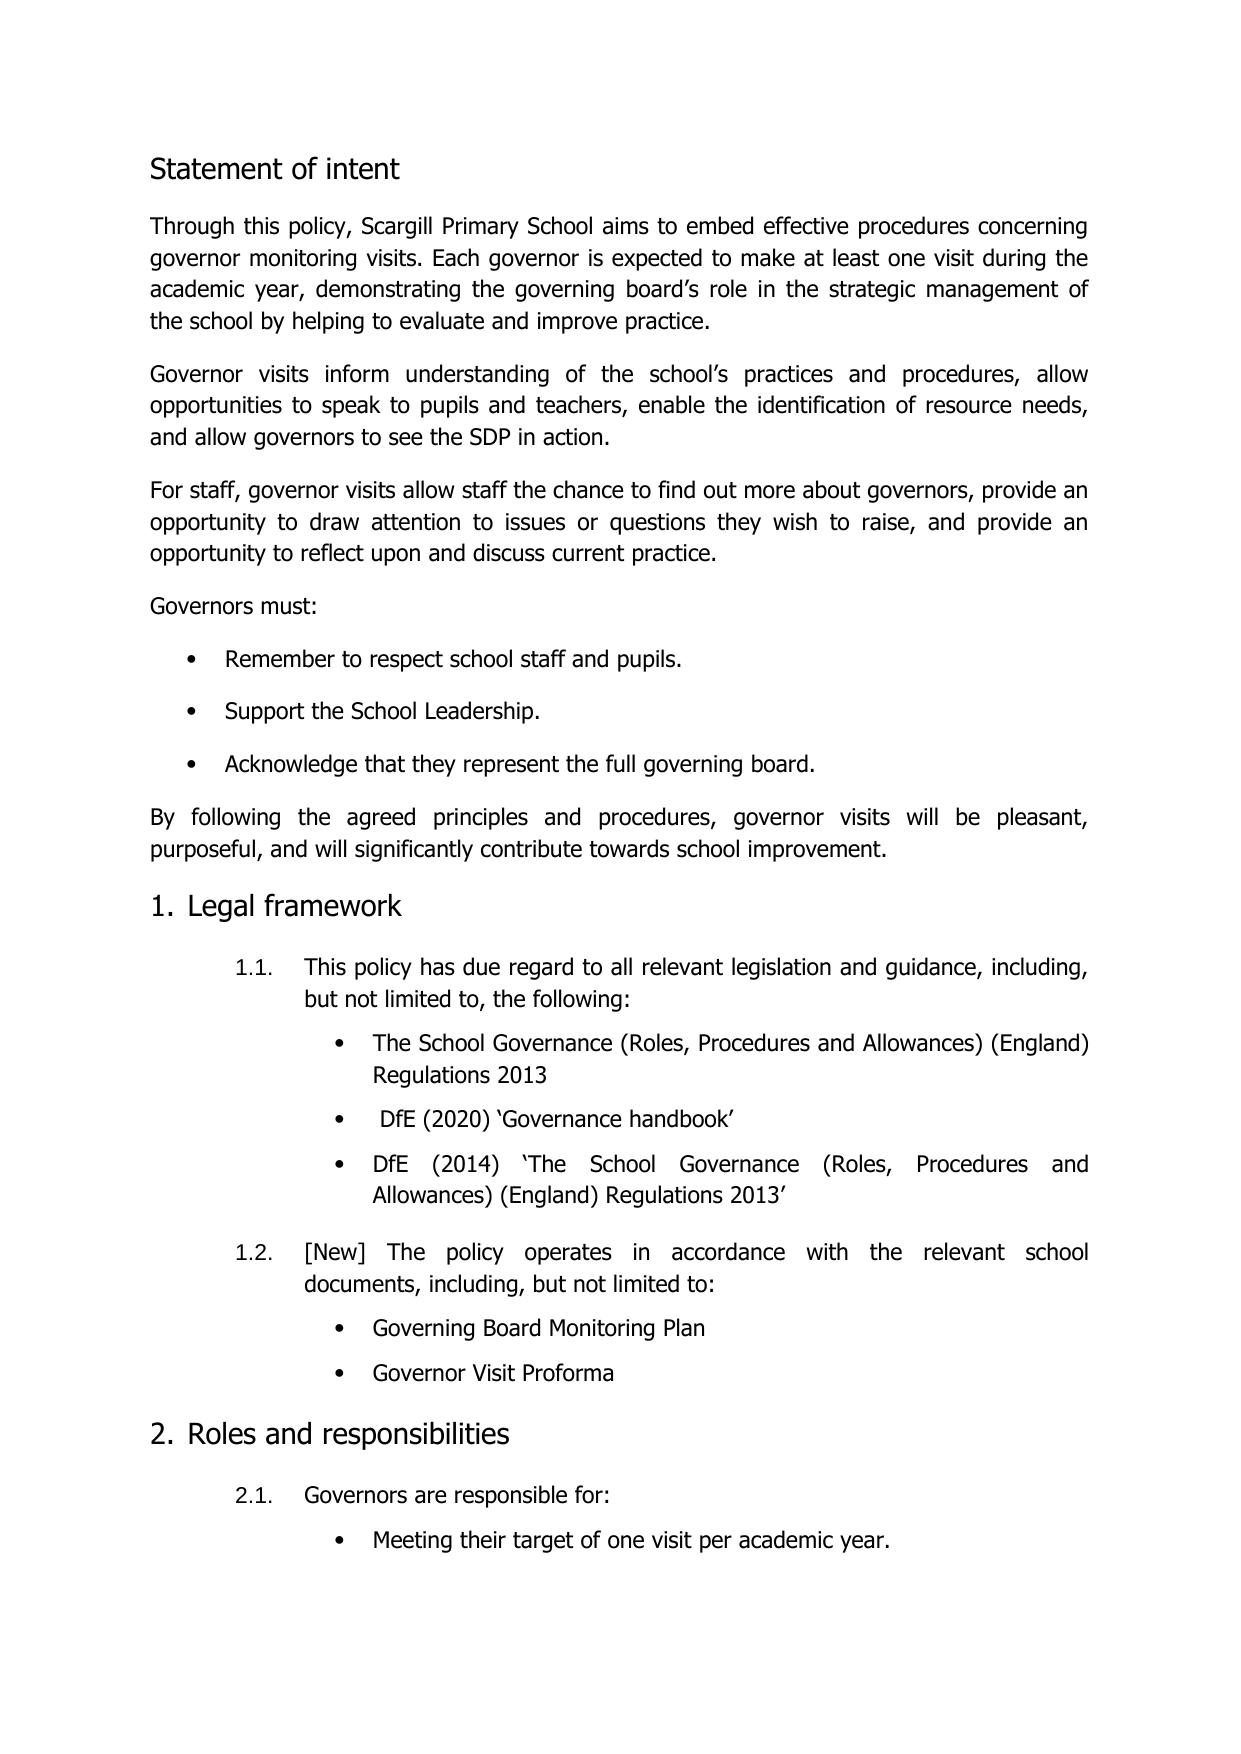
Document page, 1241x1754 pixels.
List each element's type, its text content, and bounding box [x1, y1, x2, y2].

text By following the agreed principles and procedures, governor visits will be pleasant, purposeful, and will significantly contribute towards school improvement. [150, 802, 1090, 862]
text Meeting their target of one visit per academic year. [335, 1525, 1090, 1553]
text Governor visits inform understanding of the school’s practices and procedures, allow opportunities to speak to pupils and teachers, enable the identification of resource needs, and allow governors to see the SDP in action. [150, 359, 1090, 450]
text DfE (2020) ‘Governance handbook’ [335, 1104, 1090, 1132]
text Governors are responsible for: [254, 1481, 1090, 1508]
list Support the School Leadership. [187, 697, 1090, 725]
text This policy has due regard to all relevant legislation and guidance, including, but not limited to, the following: [254, 952, 1090, 1012]
text For staff, governor visits allow staff the chance to find out more about governors, provide an opportunity to draw attention to issues or questions they wish to raise, and provide an opportunity to reflect upon and discuss current practice. [150, 475, 1090, 567]
subtitle Statement of intent [150, 150, 1090, 185]
subtitle Legal framework [150, 887, 1090, 922]
subtitle Roles and responsibilities [150, 1415, 1090, 1451]
text DfE (2014) ‘The School Governance (Roles, Procedures and Allowances) (England) Regulations 2013’ [335, 1149, 1090, 1209]
text [New] The policy operates in accordance with the relevant school documents, including, but not limited to: [254, 1238, 1090, 1297]
text The School Governance (Roles, Procedures and Allowances) (England) Regulations 2013 [335, 1028, 1090, 1088]
text Governors must: [150, 591, 1090, 619]
text Governor Visit Proforma [335, 1358, 1090, 1386]
list Acknowledge that they represent the full governing board. [187, 750, 1090, 777]
list Remember to respect school staff and pupils. [187, 644, 1090, 672]
text Governing Board Monitoring Plan [335, 1314, 1090, 1342]
text Through this policy, Scargill Primary School aims to embed effective procedures concerning governor monitoring visits. Each governor is expected to make at least one visit during the academic year, demonstrating the governing board’s role in the strategic management of the school by helping to evaluate and improve practice. [150, 211, 1090, 334]
